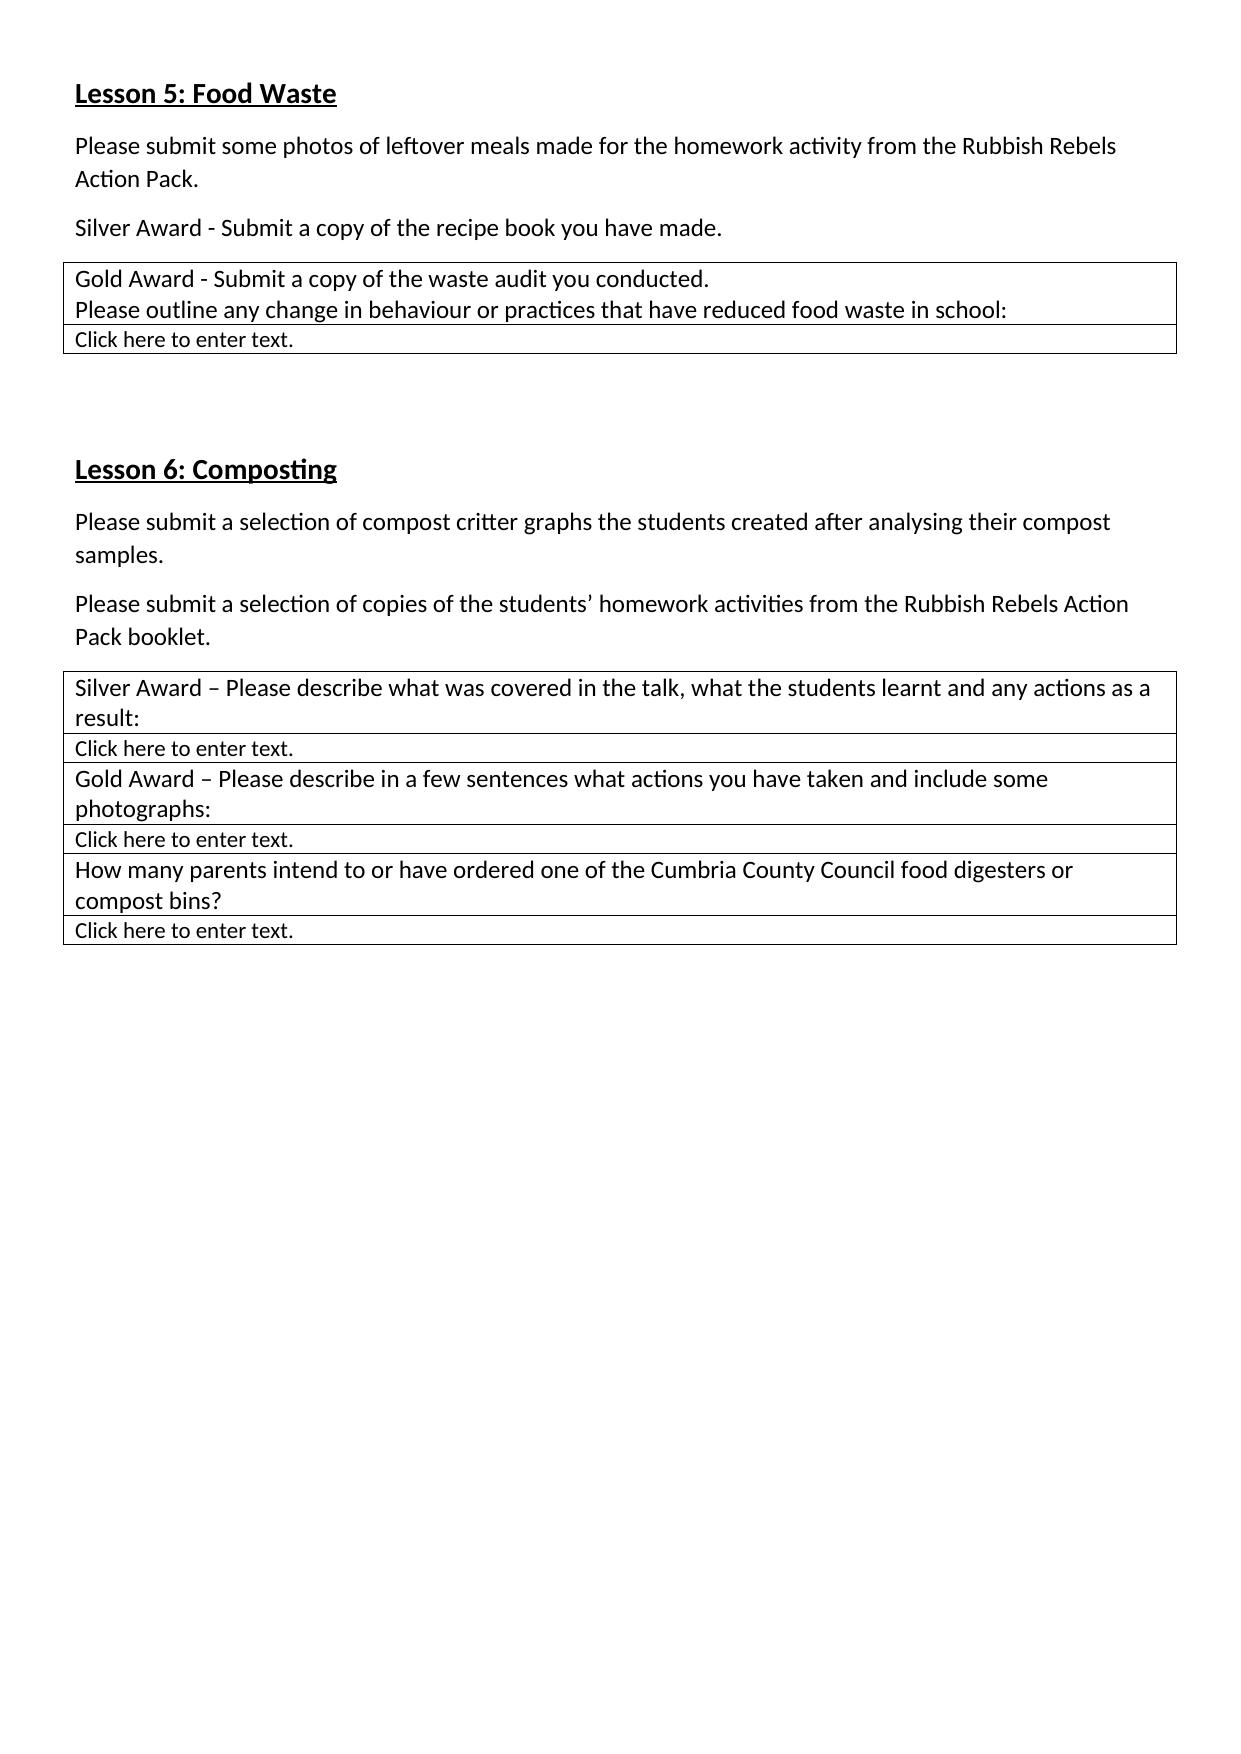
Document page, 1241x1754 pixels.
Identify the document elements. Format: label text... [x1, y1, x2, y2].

text Lesson 5: Food Waste [75, 75, 1165, 111]
text Lesson 6: Composting [75, 451, 1165, 486]
table_header Silver Award – Please describe what was covered in the talk, what the students learnt and any actions as a result: [64, 672, 1176, 733]
text Please submit a selection of compost critter graphs the students created after analysing their compost samples. [75, 506, 1165, 569]
table_cell Gold Award – Please describe in a few sentences what actions you have taken and include some photographs: [64, 763, 1176, 824]
text Silver Award - Submit a copy of the recipe book you have made. [75, 213, 1165, 243]
table_cell How many parents intend to or have ordered one of the Cumbria County Council food digesters or compost bins? [64, 854, 1176, 915]
text Please submit some photos of leftover meals made for the homework activity from the Rubbish Rebels Action Pack. [75, 130, 1165, 193]
table_header Gold Award - Submit a copy of the waste audit you conducted. Please outline any change in behaviour or practices that have reduced food waste in school: [64, 263, 1176, 324]
text Please submit a selection of copies of the students’ homework activities from the Rubbish Rebels Action Pack booklet. [75, 588, 1165, 652]
